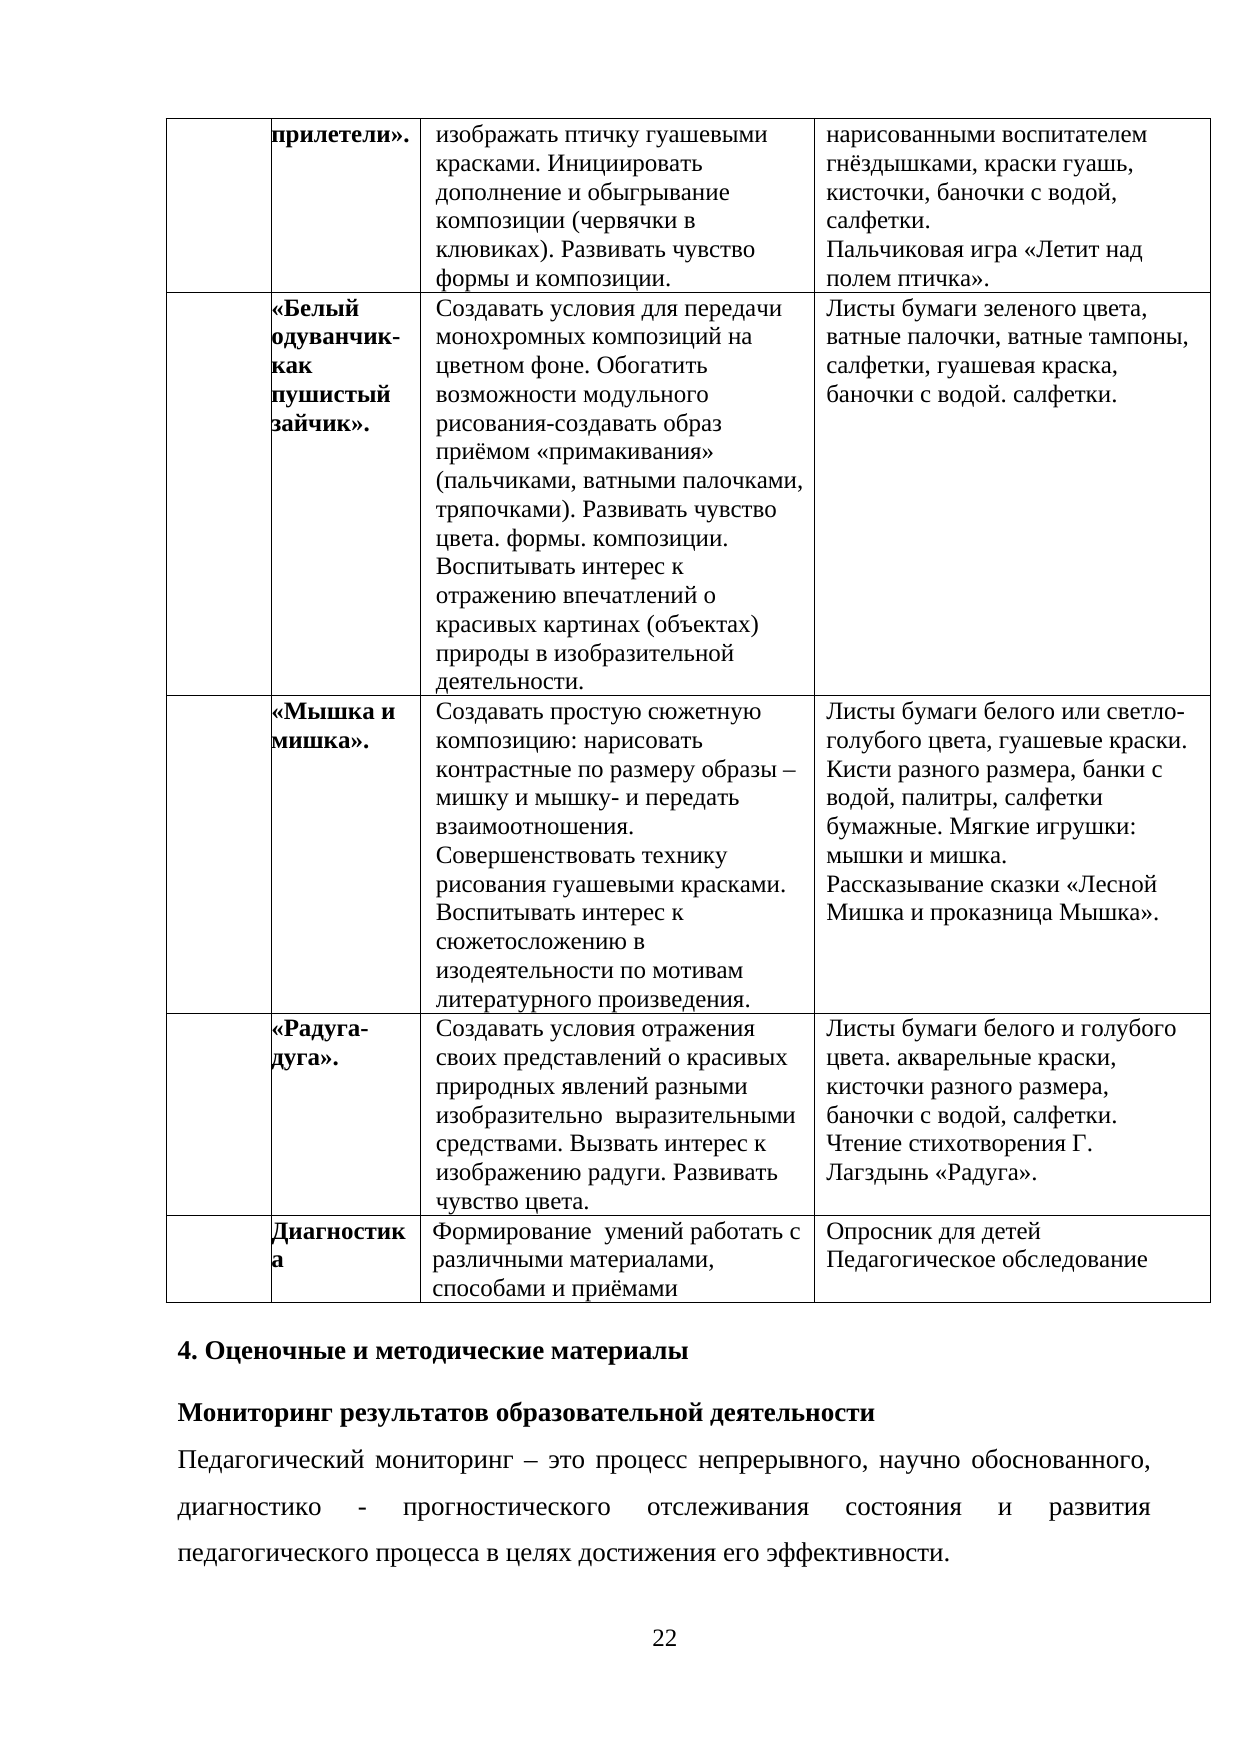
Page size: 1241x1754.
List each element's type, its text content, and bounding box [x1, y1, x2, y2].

table_cell Диагностика [272, 1216, 420, 1302]
table_cell Листы бумаги белого или светло-голубого цвета, гуашевые краски. Кисти разного размера, банки с водой, палитры, салфетки бумажные. Мягкие игрушки: мышки и мишка. Рассказывание сказки «Лесной Мишка и проказница Мышка». [815, 696, 1210, 1012]
table_cell [167, 119, 271, 292]
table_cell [421, 119, 814, 292]
table_cell «Радуга-дуга». [272, 1014, 420, 1215]
table_cell «Птички прилетели». [272, 119, 420, 292]
table_cell Создавать условия для передачи монохромных композиций на цветном фоне. Обогатить возможности модульного рисования-создавать образ приёмом «примакивания» (пальчиками, ватными палочками, тряпочками). Развивать чувство цвета. формы. композиции. Воспитывать интерес к отражению впечатлений о красивых картинах (объектах) природы в изобразительной деятельности. [421, 293, 814, 695]
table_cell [815, 119, 1210, 292]
text Мониторинг результатов образовательной деятельности [177, 1397, 1152, 1428]
table_cell Листы бумаги зеленого цвета, ватные палочки, ватные тампоны, салфетки, гуашевая краска, баночки с водой. салфетки. [815, 293, 1210, 695]
text 4. Оценочные и методические материалы [177, 1334, 1152, 1365]
table_cell «Белый одуванчик-как пушистый зайчик». [272, 293, 420, 695]
table_cell «Мышка и мишка». [272, 696, 420, 1012]
table_cell Создавать простую сюжетную композицию: нарисовать контрастные по размеру образы –мишку и мышку- и передать взаимоотношения. Совершенствовать технику рисования гуашевыми красками. Воспитывать интерес к сюжетосложению в изодеятельности по мотивам литературного произведения. [421, 696, 814, 1012]
table_cell Листы бумаги белого и голубого цвета. акварельные краски, кисточки разного размера, баночки с водой, салфетки. Чтение стихотворения Г. Лагздынь «Радуга». [815, 1014, 1210, 1215]
table_cell Формирование умений работать с различными материалами, способами и приёмами [421, 1216, 814, 1302]
table_cell [167, 1014, 271, 1215]
table_cell [167, 293, 271, 695]
table_cell [167, 696, 271, 1012]
table_cell Создавать условия отражения своих представлений о красивых природных явлений разными изобразительно выразительными средствами. Вызвать интерес к изображению радуги. Развивать чувство цвета. [421, 1014, 814, 1215]
text Педагогический мониторинг – это процесс непрерывного, научно обоснованного, диагностико - прогностического отслеживания состояния и развития педагогического процесса в целях достижения его эффективности. [177, 1443, 1152, 1568]
table_cell [167, 1216, 271, 1302]
table_cell Опросник для детей Педагогическое обследование [815, 1216, 1210, 1302]
